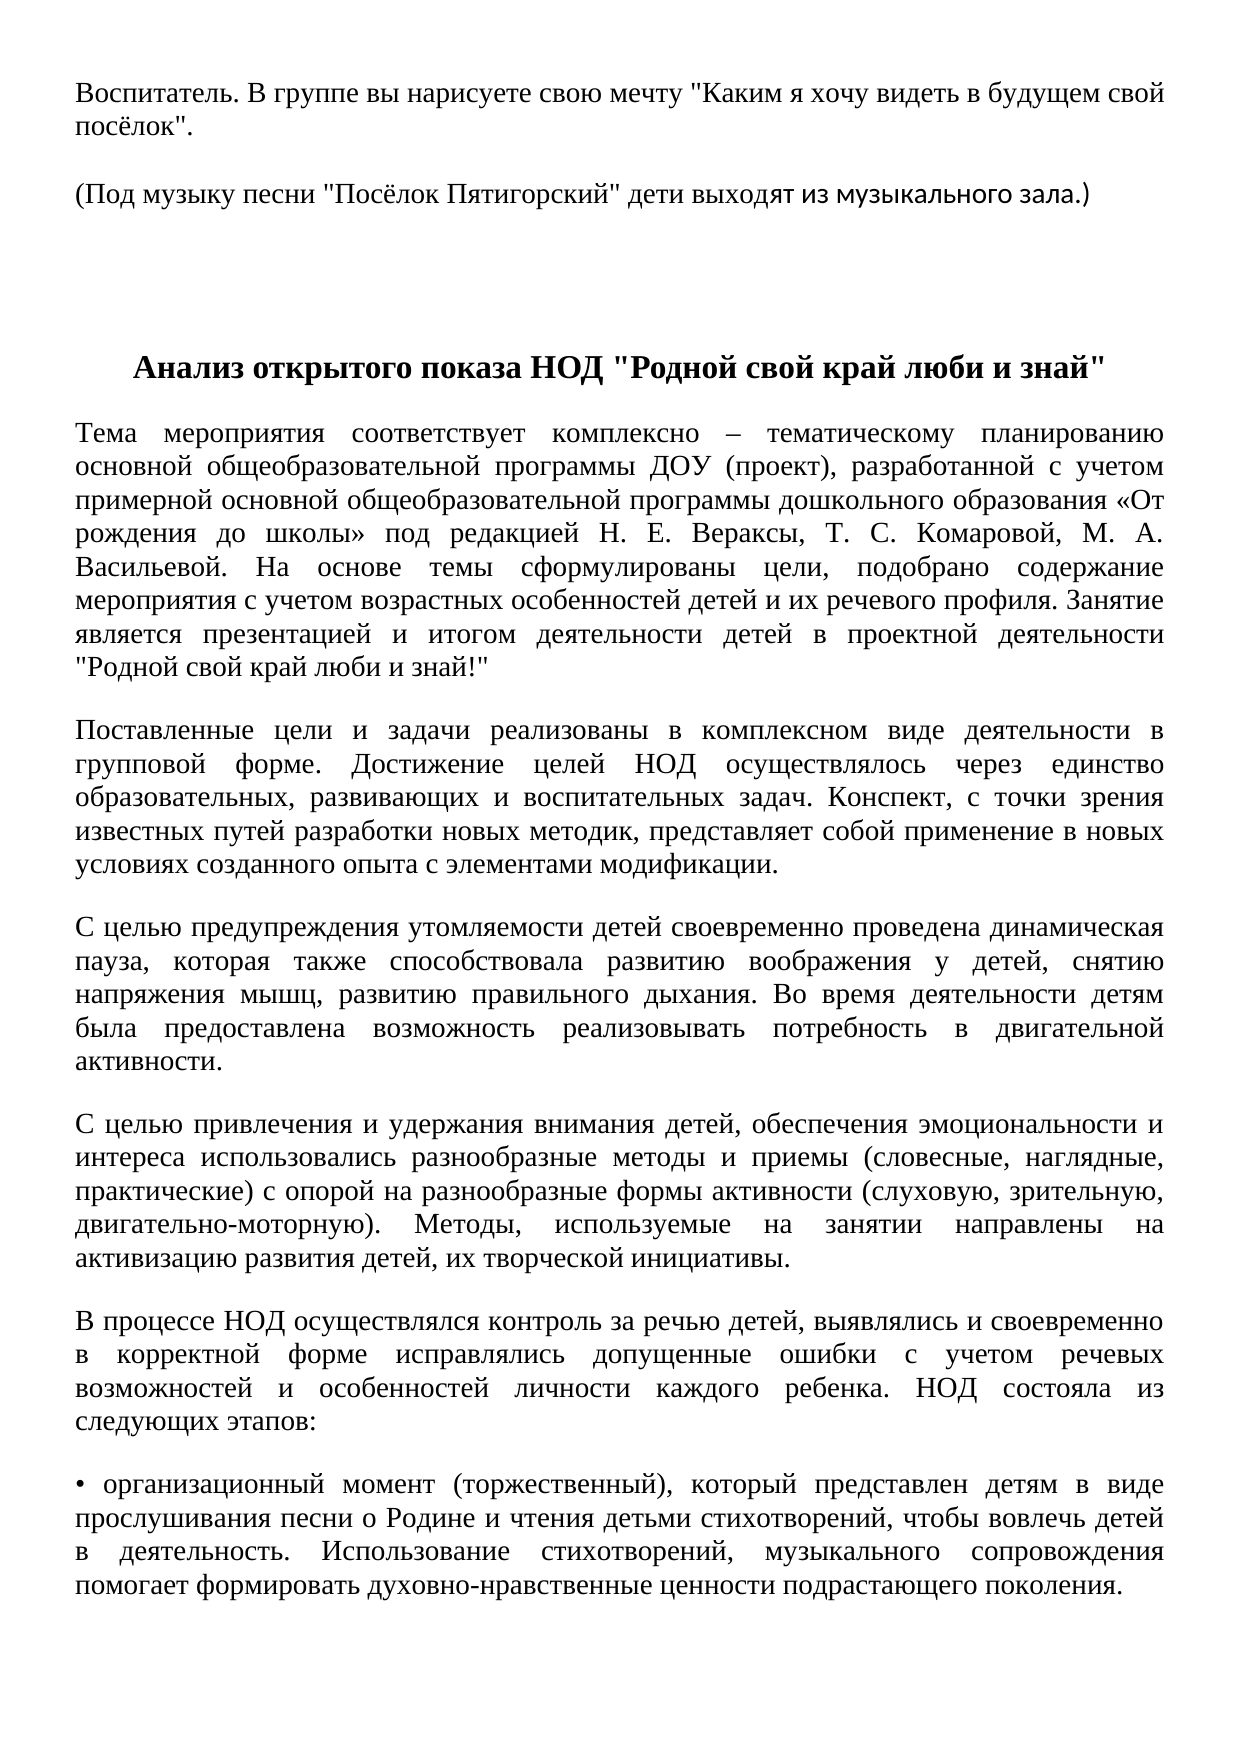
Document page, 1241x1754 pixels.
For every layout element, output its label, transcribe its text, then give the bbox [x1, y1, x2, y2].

text Воспитатель. В группе вы нарисуете свою мечту "Каким я хочу видеть в будущем свой посёлок". [75, 75, 1165, 142]
text С целью предупреждения утомляемости детей своевременно проведена динамическая пауза, которая также способствовала развитию воображения у детей, снятию напряжения мышц, развитию правильного дыхания. Во время деятельности детям была предоставлена возможность реализовывать потребность в двигательной активности. [75, 909, 1165, 1077]
text Анализ открытого показа НОД "Родной свой край люби и знай" [75, 347, 1165, 386]
text • организационный момент (торжественный), который представлен детям в виде прослушивания песни о Родине и чтения детьми стихотворений, чтобы вовлечь детей в деятельность. Использование стихотворений, музыкального сопровождения помогает формировать духовно-нравственные ценности подрастающего поколения. [75, 1466, 1165, 1600]
text С целью привлечения и удержания внимания детей, обеспечения эмоциональности и интереса использовались разнообразные методы и приемы (словесные, наглядные, практические) с опорой на разнообразные формы активности (слуховую, зрительную, двигательно-моторную). Методы, используемые на занятии направлены на активизацию развития детей, их творческой инициативы. [75, 1106, 1165, 1274]
text Поставленные цели и задачи реализованы в комплексном виде деятельности в групповой форме. Достижение целей НОД осуществлялось через единство образовательных, развивающих и воспитательных задач. Конспект, с точки зрения известных путей разработки новых методик, представляет собой применение в новых условиях созданного опыта с элементами модификации. [75, 712, 1165, 880]
text Тема мероприятия соответствует комплексно – тематическому планированию основной общеобразовательной программы ДОУ (проект), разработанной с учетом примерной основной общеобразовательной программы дошкольного образования «От рождения до школы» под редакцией Н. Е. Вераксы, Т. С. Комаровой, М. А. Васильевой. На основе темы сформулированы цели, подобрано содержание мероприятия с учетом возрастных особенностей детей и их речевого профиля. Занятие является презентацией и итогом деятельности детей в проектной деятельности "Родной свой край люби и знай!" [75, 415, 1165, 683]
text (Под музыку песни "Посёлок Пятигорский" дети выходят из музыкального зала.) [75, 176, 1165, 211]
text В процессе НОД осуществлялся контроль за речью детей, выявлялись и своевременно в корректной форме исправлялись допущенные ошибки с учетом речевых возможностей и особенностей личности каждого ребенка. НОД состояла из следующих этапов: [75, 1303, 1165, 1437]
